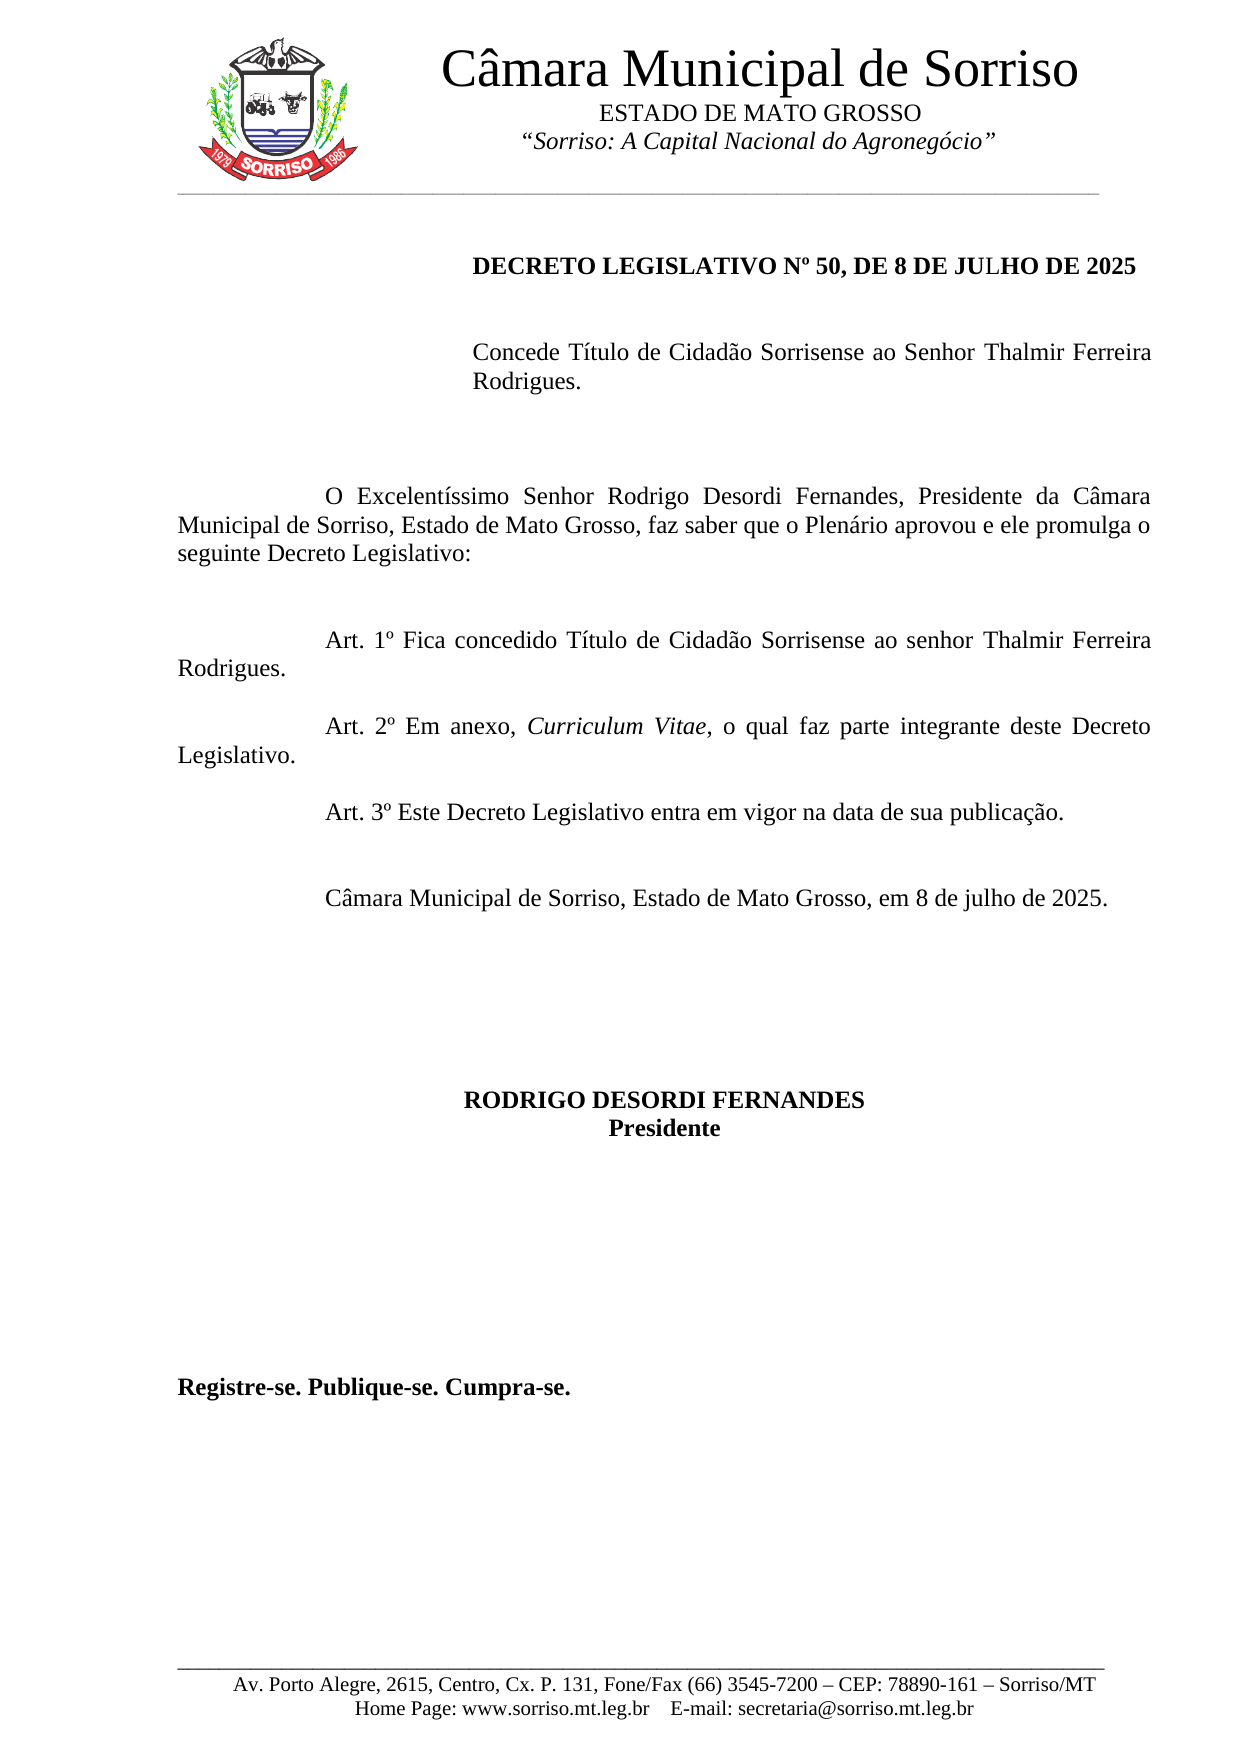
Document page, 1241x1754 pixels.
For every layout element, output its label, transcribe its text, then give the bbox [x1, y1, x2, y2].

text Presidente [177, 1113, 1152, 1142]
text Concede Título de Cidadão Sorrisense ao Senhor Thalmir Ferreira Rodrigues. [472, 337, 1152, 395]
text Câmara Municipal de Sorriso, Estado de Mato Grosso, em 8 de julho de 2025. [177, 883, 1152, 912]
text Art. 3º Este Decreto Legislativo entra em vigor na data de sua publicação. [177, 797, 1152, 826]
text O Excelentíssimo Senhor Rodrigo Desordi Fernandes, Presidente da Câmara Municipal de Sorriso, Estado de Mato Grosso, faz saber que o Plenário aprovou e ele promulga o seguinte Decreto Legislativo: [177, 481, 1152, 567]
text Art. 2º Em anexo, Curriculum Vitae, o qual faz parte integrante deste Decreto Legislativo. [177, 711, 1152, 768]
text Registre-se. Publique-se. Cumpra-se. [177, 1372, 1152, 1401]
text Art. 1º Fica concedido Título de Cidadão Sorrisense ao senhor Thalmir Ferreira Rodrigues. [177, 625, 1152, 682]
title DECRETO LEGISLATIVO Nº 50, DE 8 DE JULHO DE 2025 [472, 251, 1152, 280]
text RODRIGO DESORDI FERNANDES [177, 1085, 1152, 1113]
